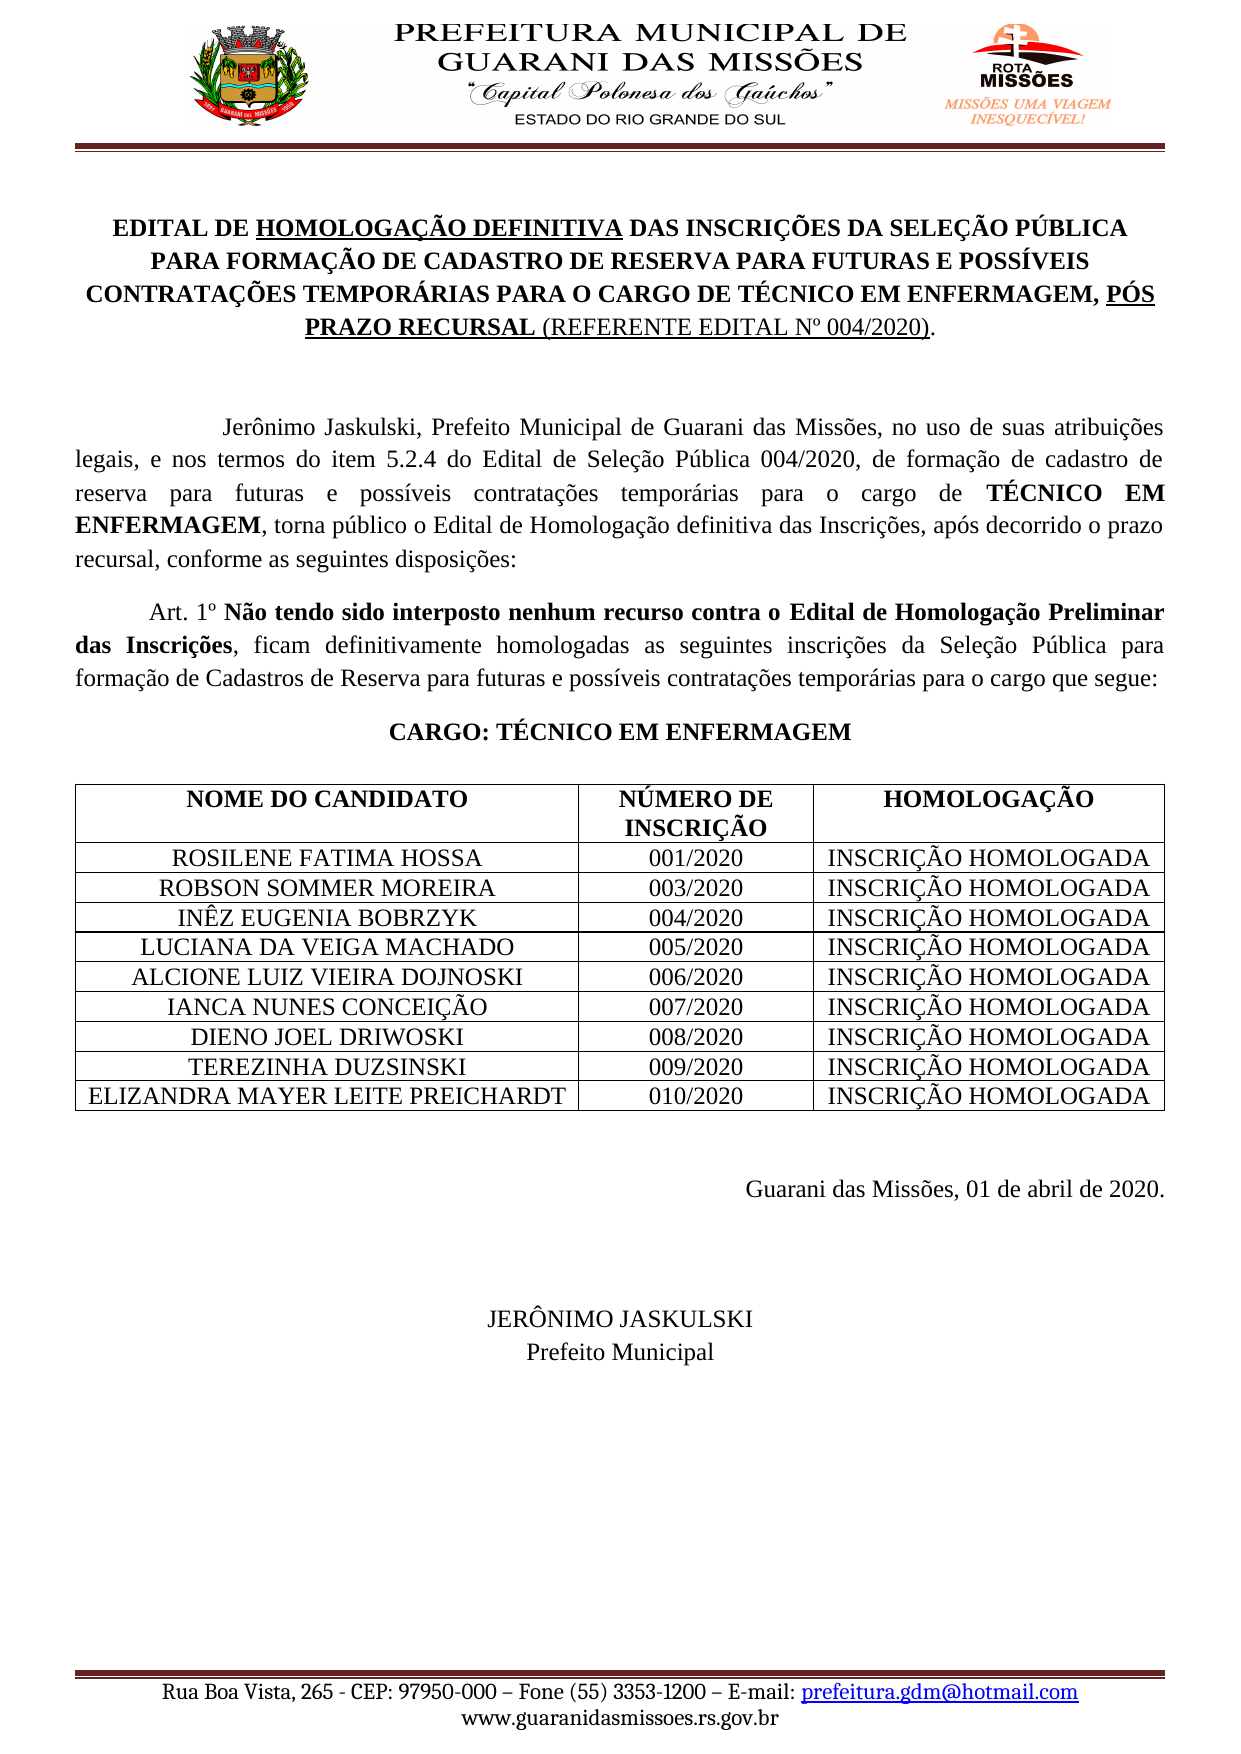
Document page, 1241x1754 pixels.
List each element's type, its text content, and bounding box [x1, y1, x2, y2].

text Guarani das Missões, 01 de abril de 2020. [75, 1174, 1165, 1203]
table_cell TEREZINHA DUZSINSKI [76, 1052, 578, 1080]
table_cell 009/2020 [579, 1052, 813, 1080]
table_cell INSCRIÇÃO HOMOLOGADA [814, 962, 1164, 991]
table_cell ROBSON SOMMER MOREIRA [76, 873, 578, 902]
table_cell INSCRIÇÃO HOMOLOGADA [814, 1022, 1164, 1051]
table_cell ROSILENE FATIMA HOSSA [76, 843, 578, 872]
table_cell 005/2020 [579, 933, 813, 961]
table_cell 003/2020 [579, 873, 813, 902]
text EDITAL DE HOMOLOGAÇÃO DEFINITIVA DAS INSCRIÇÕES DA SELEÇÃO PÚBLICA PARA FORMAÇÃO DE CADASTRO DE RESERVA PARA FUTURAS E POSSÍVEIS CONTRATAÇÕES TEMPORÁRIAS PARA O CARGO DE TÉCNICO EM ENFERMAGEM, PÓS PRAZO RECURSAL (REFERENTE EDITAL Nº 004/2020). [75, 213, 1165, 341]
table_cell 007/2020 [579, 992, 813, 1021]
table_cell INSCRIÇÃO HOMOLOGADA [814, 1081, 1164, 1110]
text Art. 1º Não tendo sido interposto nenhum recurso contra o Edital de Homologação Preliminar das Inscrições, ficam definitivamente homologadas as seguintes inscrições da Seleção Pública para formação de Cadastros de Reserva para futuras e possíveis contratações temporárias para o cargo que segue: [75, 597, 1165, 692]
table_cell 010/2020 [579, 1081, 813, 1110]
text CARGO: TÉCNICO EM ENFERMAGEM [75, 717, 1165, 746]
text Jerônimo Jaskulski, Prefeito Municipal de Guarani das Missões, no uso de suas atribuições legais, e nos termos do item 5.2.4 do Edital de Seleção Pública 004/2020, de formação de cadastro de reserva para futuras e possíveis contratações temporárias para o cargo de TÉCNICO EM ENFERMAGEM, torna público o Edital de Homologação definitiva das Inscrições, após decorrido o prazo recursal, conforme as seguintes disposições: [75, 412, 1165, 572]
table_cell INSCRIÇÃO HOMOLOGADA [814, 992, 1164, 1021]
table_header NOME DO CANDIDATO [76, 785, 578, 842]
table_cell INSCRIÇÃO HOMOLOGADA [814, 903, 1164, 931]
table_cell INSCRIÇÃO HOMOLOGADA [814, 933, 1164, 961]
table_cell ELIZANDRA MAYER LEITE PREICHARDT [76, 1081, 578, 1110]
table_cell 006/2020 [579, 962, 813, 991]
table_cell 008/2020 [579, 1022, 813, 1051]
picture [189, 24, 1112, 126]
table_cell INÊZ EUGENIA BOBRZYK [76, 903, 578, 931]
table_cell LUCIANA DA VEIGA MACHADO [76, 933, 578, 961]
table_cell INSCRIÇÃO HOMOLOGADA [814, 843, 1164, 872]
table_cell IANCA NUNES CONCEIÇÃO [76, 992, 578, 1021]
text Prefeito Municipal [75, 1337, 1165, 1366]
table_cell ALCIONE LUIZ VIEIRA DOJNOSKI [76, 962, 578, 991]
table_cell DIENO JOEL DRIWOSKI [76, 1022, 578, 1051]
table_cell 004/2020 [579, 903, 813, 931]
table_header NÚMERO DE INSCRIÇÃO [579, 785, 813, 842]
table_cell 001/2020 [579, 843, 813, 872]
table_header HOMOLOGAÇÃO [814, 785, 1164, 842]
text JERÔNIMO JASKULSKI [75, 1304, 1165, 1333]
table_cell INSCRIÇÃO HOMOLOGADA [814, 873, 1164, 902]
table_cell INSCRIÇÃO HOMOLOGADA [814, 1052, 1164, 1080]
